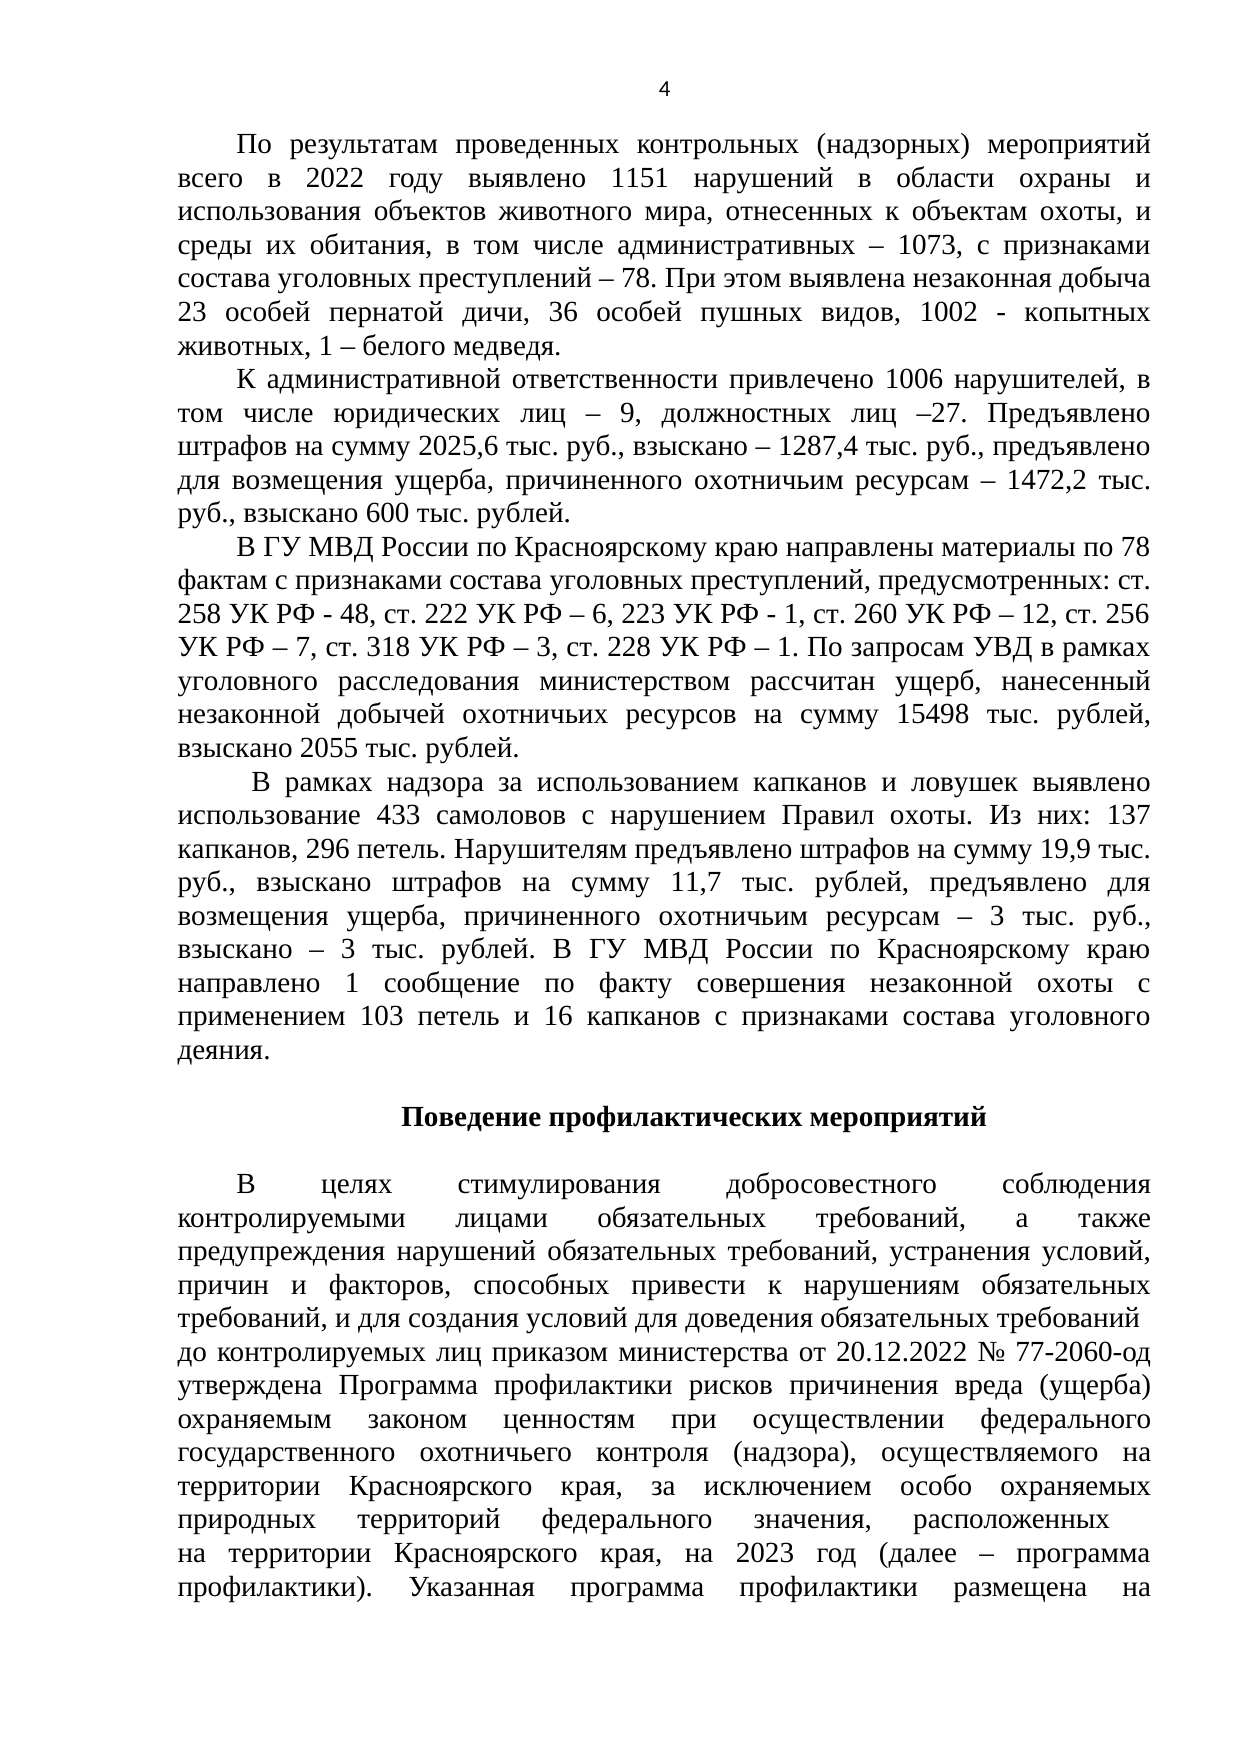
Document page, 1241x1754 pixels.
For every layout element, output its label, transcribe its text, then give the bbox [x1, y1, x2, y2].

text В рамках надзора за использованием капканов и ловушек выявлено использование 433 самоловов с нарушением Правил охоты. Из них: 137 капканов, 296 петель. Нарушителям предъявлено штрафов на сумму 19,9 тыс. руб., взыскано штрафов на сумму 11,7 тыс. рублей, предъявлено для возмещения ущерба, причиненного охотничьим ресурсам – 3 тыс. руб., взыскано – 3 тыс. рублей. В ГУ МВД России по Красноярскому краю направлено 1 сообщение по факту совершения незаконной охоты с применением 103 петель и 16 капканов с признаками состава уголовного деяния. [177, 764, 1152, 1066]
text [177, 1334, 1152, 1602]
text По результатам проведенных контрольных (надзорных) мероприятий всего в 2022 году выявлено 1151 нарушений в области охраны и использования объектов животного мира, отнесенных к объектам охоты, и среды их обитания, в том числе административных – 1073, с признаками состава уголовных преступлений – 78. При этом выявлена незаконная добыча 23 особей пернатой дичи, 36 особей пушных видов, 1002 - копытных животных, 1 – белого медведя. [177, 126, 1152, 361]
text В ГУ МВД России по Красноярскому краю направлены материалы по 78 фактам с признаками состава уголовных преступлений, предусмотренных: ст. 258 УК РФ - 48, ст. 222 УК РФ – 6, 223 УК РФ - 1, ст. 260 УК РФ – 12, ст. 256 УК РФ – 7, ст. 318 УК РФ – 3, ст. 228 УК РФ – 1. По запросам УВД в рамках уголовного расследования министерством рассчитан ущерб, нанесенный незаконной добычей охотничьих ресурсов на сумму 15498 тыс. рублей, взыскано 2055 тыс. рублей. [177, 529, 1152, 764]
text Поведение профилактических мероприятий [177, 1099, 1152, 1133]
text В целях стимулирования добросовестного соблюдения контролируемыми лицами обязательных требований, а также предупреждения нарушений обязательных требований, устранения условий, причин и факторов, способных привести к нарушениям обязательных требований, и для создания условий для доведения обязательных требований [177, 1166, 1152, 1334]
text К административной ответственности привлечено 1006 нарушителей, в том числе юридических лиц – 9, должностных лиц –27. Предъявлено штрафов на сумму 2025,6 тыс. руб., взыскано – 1287,4 тыс. руб., предъявлено для возмещения ущерба, причиненного охотничьим ресурсам – 1472,2 тыс. руб., взыскано 600 тыс. рублей. [177, 361, 1152, 529]
